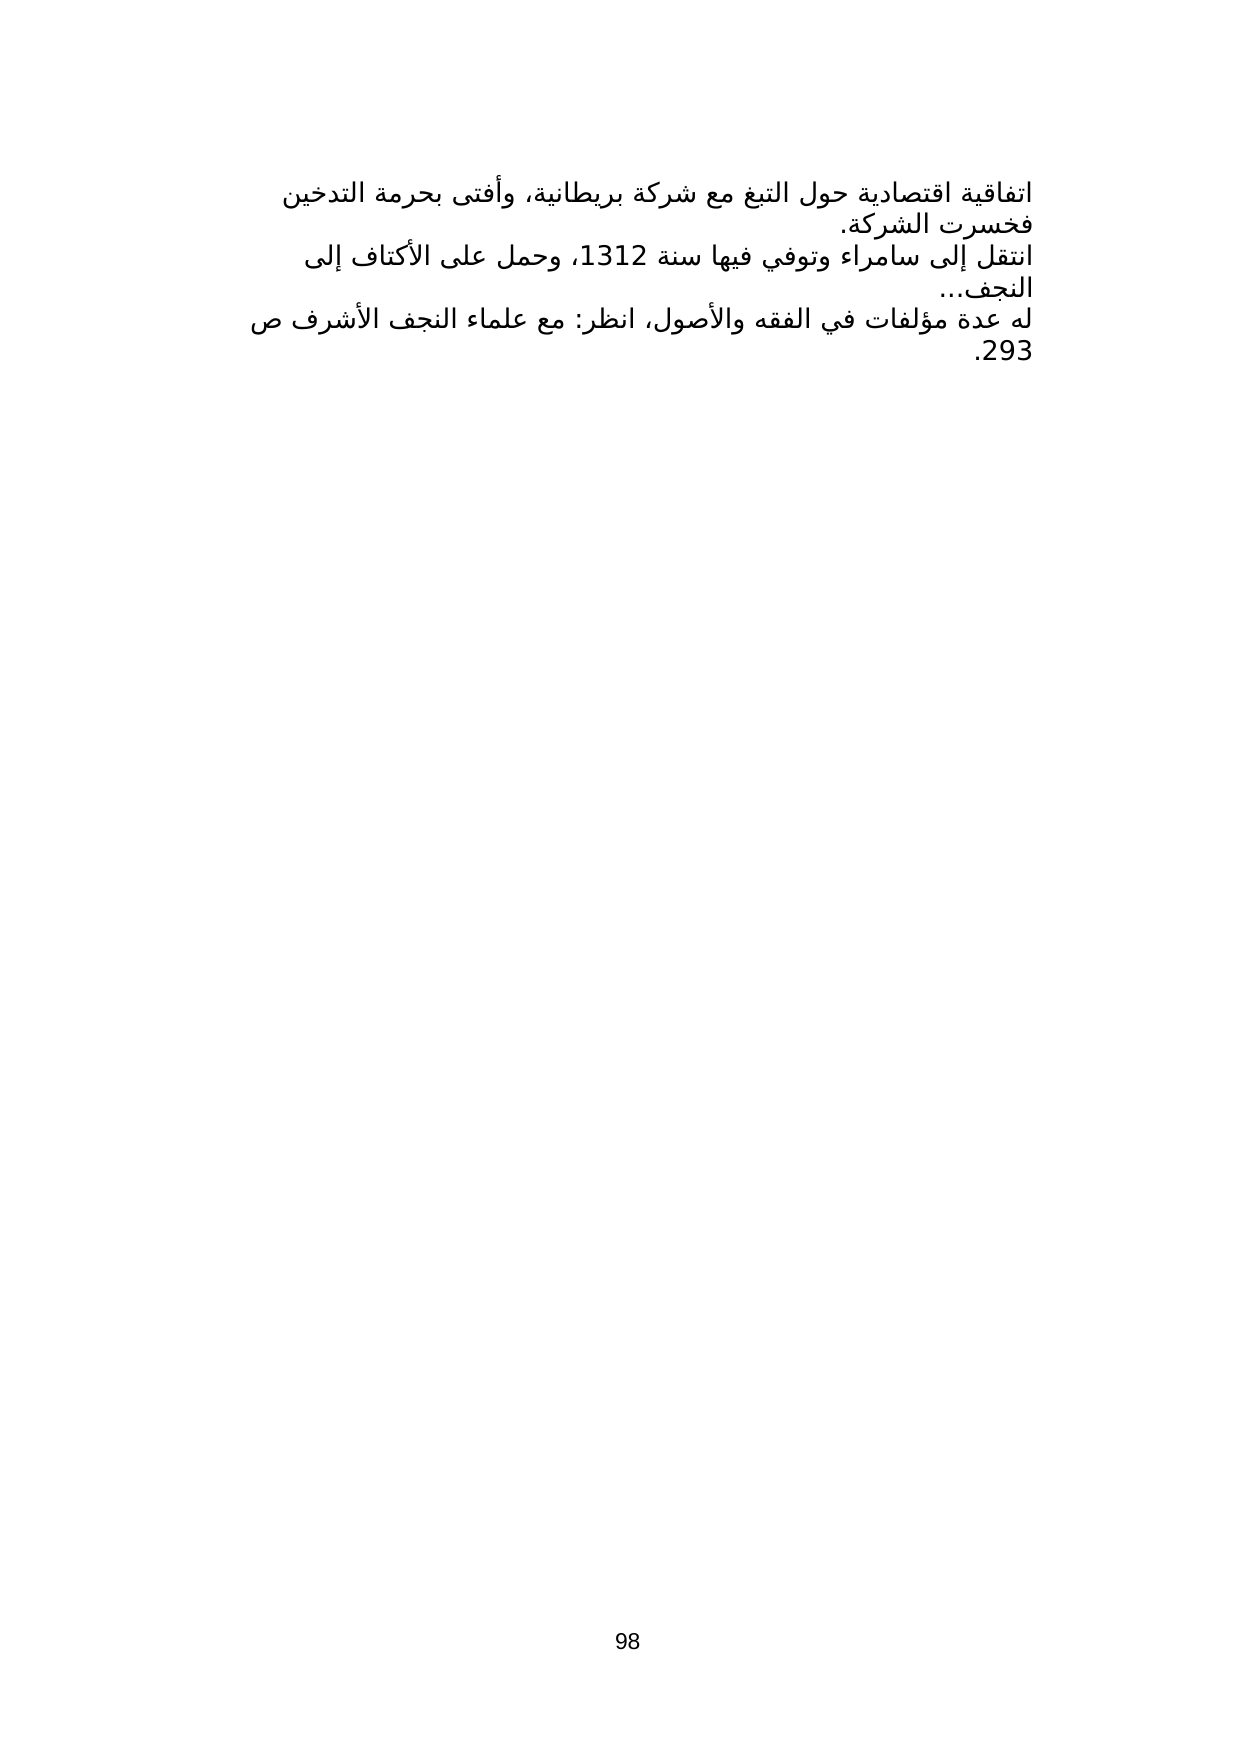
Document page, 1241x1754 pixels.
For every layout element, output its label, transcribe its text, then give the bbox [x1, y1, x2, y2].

text انتقل إلى سامراء وتوفي فيها سنة 1312، وحمل على الأكتاف إلى النجف... [222, 240, 1033, 303]
text له عدة مؤلفات في الفقه والأصول، انظر: مع علماء النجف الأشرف ص 293. [222, 303, 1033, 367]
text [222, 177, 1033, 240]
